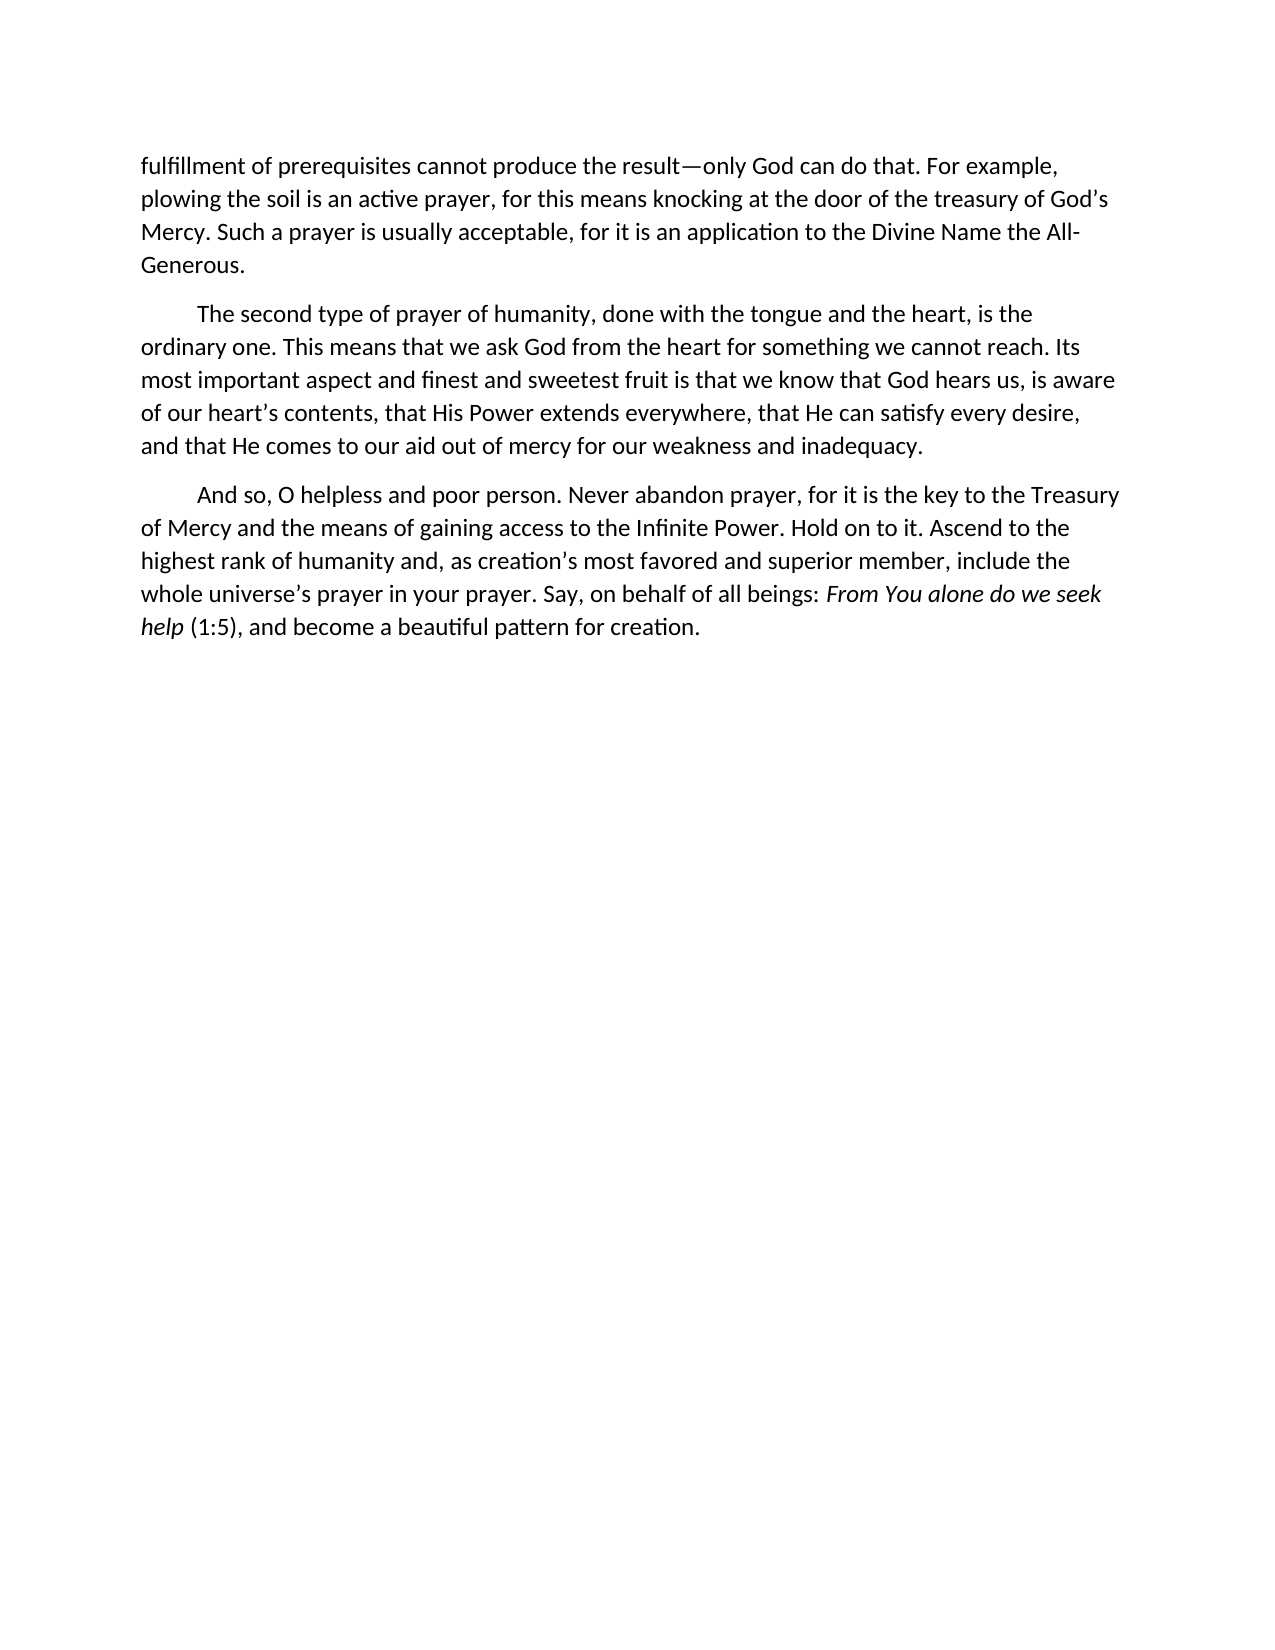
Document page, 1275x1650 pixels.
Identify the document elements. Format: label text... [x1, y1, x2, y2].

text The second type of prayer of humanity, done with the tongue and the heart, is the ordinary one. This means that we ask God from the heart for something we cannot reach. Its most important aspect and finest and sweetest fruit is that we know that God hears us, is aware of our heart’s contents, that His Power extends everywhere, that He can satisfy every desire, and that He comes to our aid out of mercy for our weakness and inadequacy. [141, 298, 1125, 461]
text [141, 150, 1125, 279]
text And so, O helpless and poor person. Never abandon prayer, for it is the key to the Treasury of Mercy and the means of gaining access to the Infinite Power. Hold on to it. Ascend to the highest rank of humanity and, as creation’s most favored and superior member, include the whole universe’s prayer in your prayer. Say, on behalf of all beings: From You alone do we seek help (1:5), and become a beautiful pattern for creation. [141, 479, 1125, 642]
